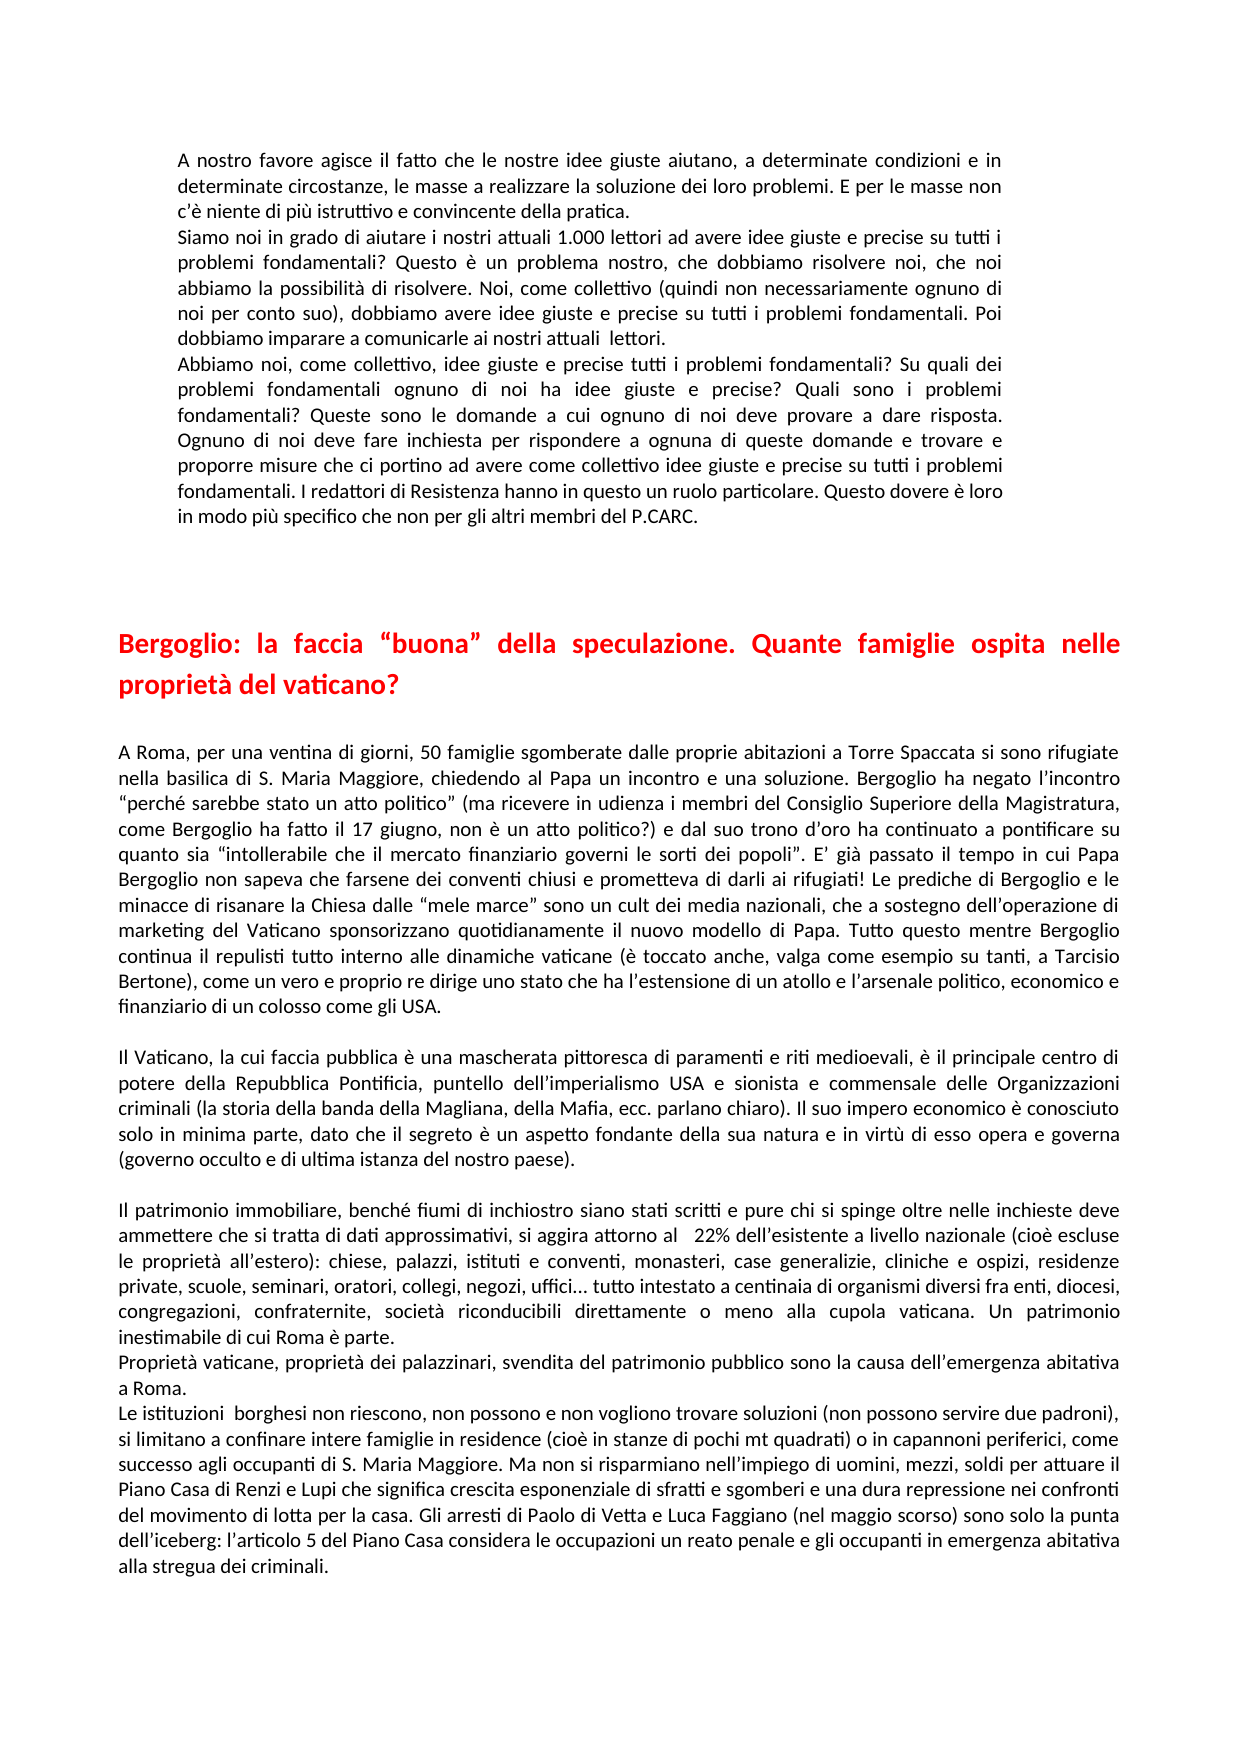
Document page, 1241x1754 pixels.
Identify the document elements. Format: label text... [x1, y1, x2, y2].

text Proprietà vaticane, proprietà dei palazzinari, svendita del patrimonio pubblico sono la causa dell’emergenza abitativa a Roma. [118, 1349, 1122, 1400]
text A nostro favore agisce il fatto che le nostre idee giuste aiutano, a determinate condizioni e in determinate circostanze, le masse a realizzare la soluzione dei loro problemi. E per le masse non c’è niente di più istruttivo e convincente della pratica. [177, 148, 1004, 224]
text Il Vaticano, la cui faccia pubblica è una mascherata pittoresca di paramenti e riti medioevali, è il principale centro di potere della Repubblica Pontificia, puntello dell’imperialismo USA e sionista e commensale delle Organizzazioni criminali (la storia della banda della Magliana, della Mafia, ecc. parlano chiaro). Il suo impero economico è conosciuto solo in minima parte, dato che il segreto è un aspetto fondante della sua natura e in virtù di esso opera e governa (governo occulto e di ultima istanza del nostro paese). [118, 1044, 1122, 1172]
text Il patrimonio immobiliare, benché fiumi di inchiostro siano stati scritti e pure chi si spinge oltre nelle inchieste deve ammettere che si tratta di dati approssimativi, si aggira attorno al 22% dell’esistente a livello nazionale (cioè escluse le proprietà all’estero): chiese, palazzi, istituti e conventi, monasteri, case generalizie, cliniche e ospizi, residenze private, scuole, seminari, oratori, collegi, negozi, uffici... tutto intestato a centinaia di organismi diversi fra enti, diocesi, congregazioni, confraternite, società riconducibili direttamente o meno alla cupola vaticana. Un patrimonio inestimabile di cui Roma è parte. [118, 1197, 1122, 1349]
text A Roma, per una ventina di giorni, 50 famiglie sgomberate dalle proprie abitazioni a Torre Spaccata si sono rifugiate nella basilica di S. Maria Maggiore, chiedendo al Papa un incontro e una soluzione. Bergoglio ha negato l’incontro “perché sarebbe stato un atto politico” (ma ricevere in udienza i membri del Consiglio Superiore della Magistratura, come Bergoglio ha fatto il 17 giugno, non è un atto politico?) e dal suo trono d’oro ha continuato a pontificare su quanto sia “intollerabile che il mercato finanziario governi le sorti dei popoli”. E’ già passato il tempo in cui Papa Bergoglio non sapeva che farsene dei conventi chiusi e prometteva di darli ai rifugiati! Le prediche di Bergoglio e le minacce di risanare la Chiesa dalle “mele marce” sono un cult dei media nazionali, che a sostegno dell’operazione di marketing del Vaticano sponsorizzano quotidianamente il nuovo modello di Papa. Tutto questo mentre Bergoglio continua il repulisti tutto interno alle dinamiche vaticane (è toccato anche, valga come esempio su tanti, a Tarcisio Bertone), come un vero e proprio re dirige uno stato che ha l’estensione di un atollo e l’arsenale politico, economico e finanziario di un colosso come gli USA. [118, 739, 1122, 1019]
text Le istituzioni borghesi non riescono, non possono e non vogliono trovare soluzioni (non possono servire due padroni), si limitano a confinare intere famiglie in residence (cioè in stanze di pochi mt quadrati) o in capannoni periferici, come successo agli occupanti di S. Maria Maggiore. Ma non si risparmiano nell’impiego di uomini, mezzi, soldi per attuare il Piano Casa di Renzi e Lupi che significa crescita esponenziale di sfratti e sgomberi e una dura repressione nei confronti del movimento di lotta per la casa. Gli arresti di Paolo di Vetta e Luca Faggiano (nel maggio scorso) sono solo la punta dell’iceberg: l’articolo 5 del Piano Casa considera le occupazioni un reato penale e gli occupanti in emergenza abitativa alla stregua dei criminali. [118, 1400, 1122, 1578]
text Abbiamo noi, come collettivo, idee giuste e precise tutti i problemi fondamentali? Su quali dei problemi fondamentali ognuno di noi ha idee giuste e precise? Quali sono i problemi fondamentali? Queste sono le domande a cui ognuno di noi deve provare a dare risposta. Ognuno di noi deve fare inchiesta per rispondere a ognuna di queste domande e trovare e proporre misure che ci portino ad avere come collettivo idee giuste e precise su tutti i problemi fondamentali. I redattori di Resistenza hanno in questo un ruolo particolare. Questo dovere è loro in modo più specifico che non per gli altri membri del P.CARC. [177, 351, 1004, 529]
text Siamo noi in grado di aiutare i nostri attuali 1.000 lettori ad avere idee giuste e precise su tutti i problemi fondamentali? Questo è un problema nostro, che dobbiamo risolvere noi, che noi abbiamo la possibilità di risolvere. Noi, come collettivo (quindi non necessariamente ognuno di noi per conto suo), dobbiamo avere idee giuste e precise su tutti i problemi fondamentali. Poi dobbiamo imparare a comunicarle ai nostri attuali lettori. [177, 224, 1004, 351]
text Bergoglio: la faccia “buona” della speculazione. Quante famiglie ospita nelle proprietà del vaticano? [118, 625, 1122, 702]
